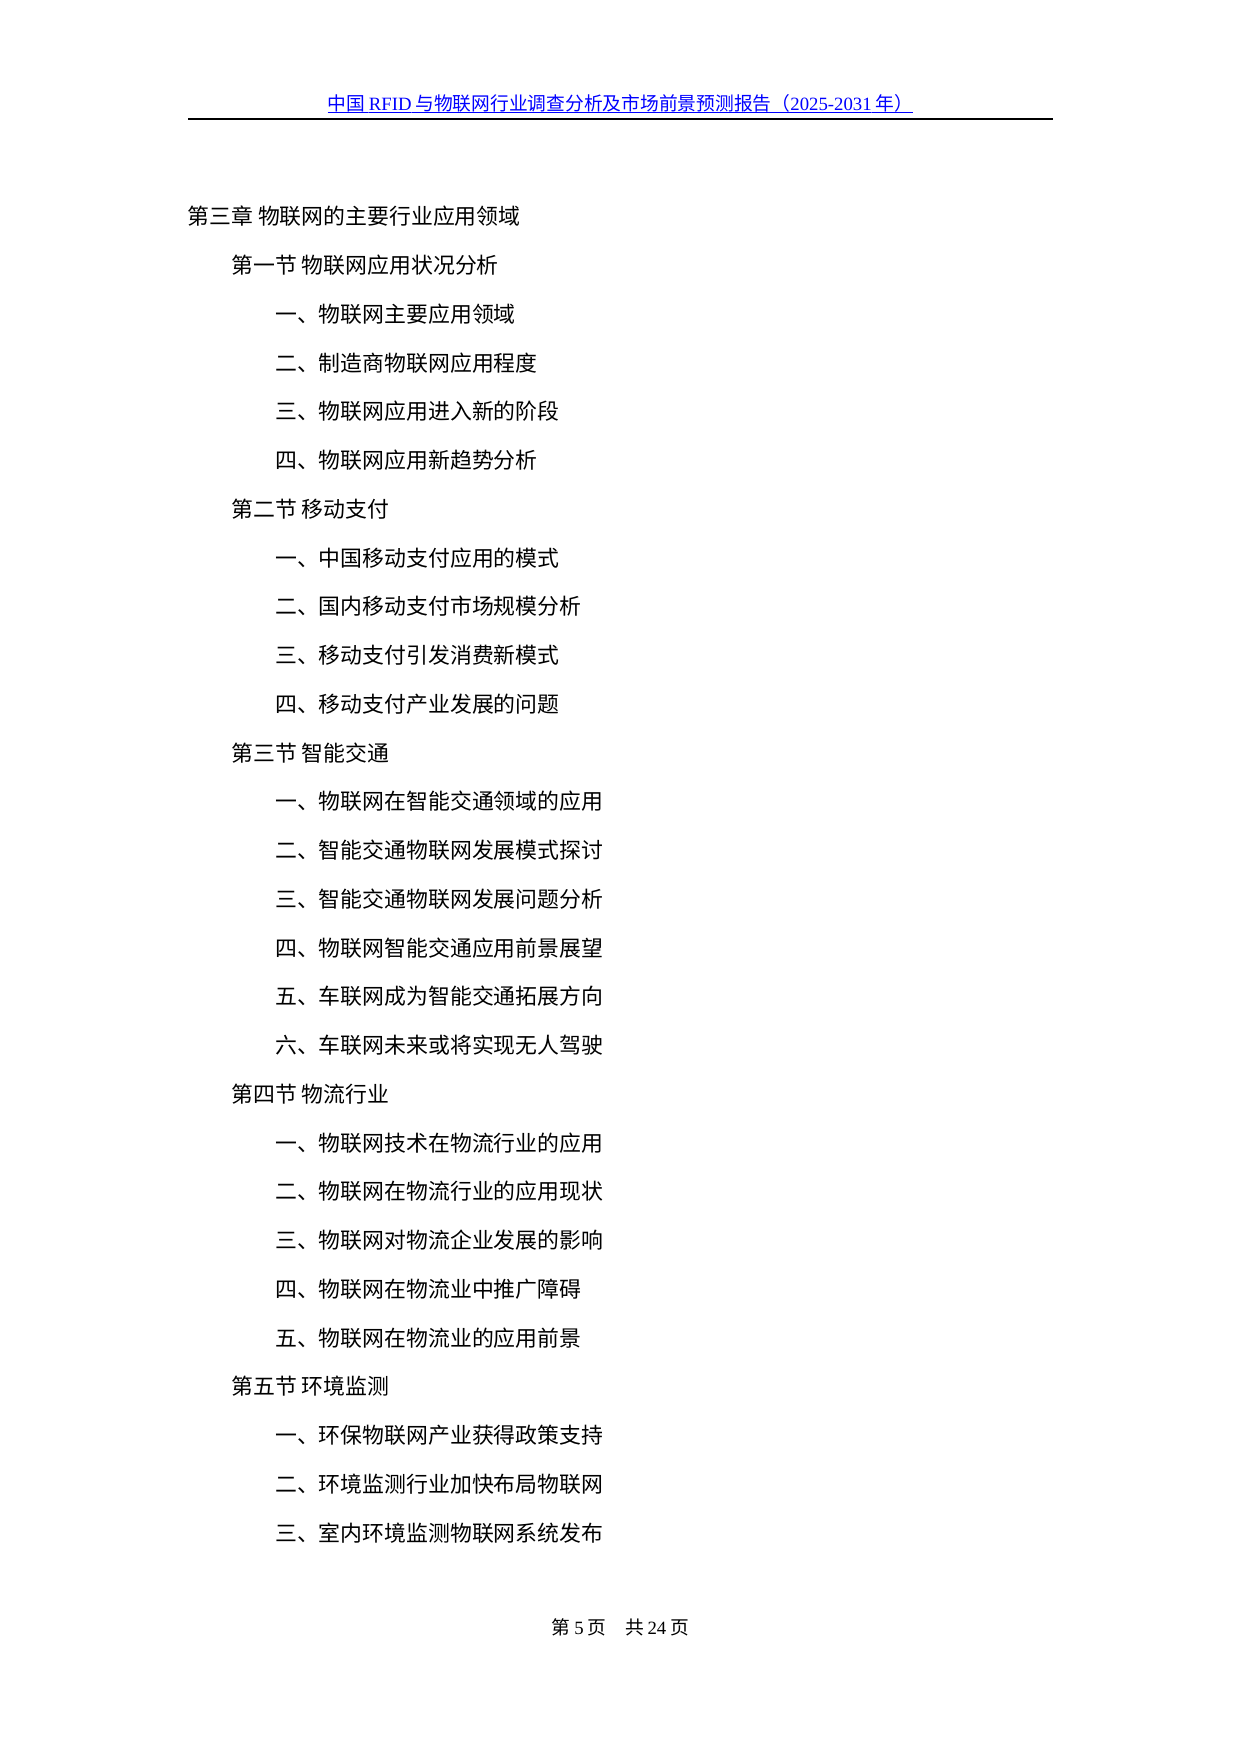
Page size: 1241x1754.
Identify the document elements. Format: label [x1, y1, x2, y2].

text [187, 150, 1053, 1548]
